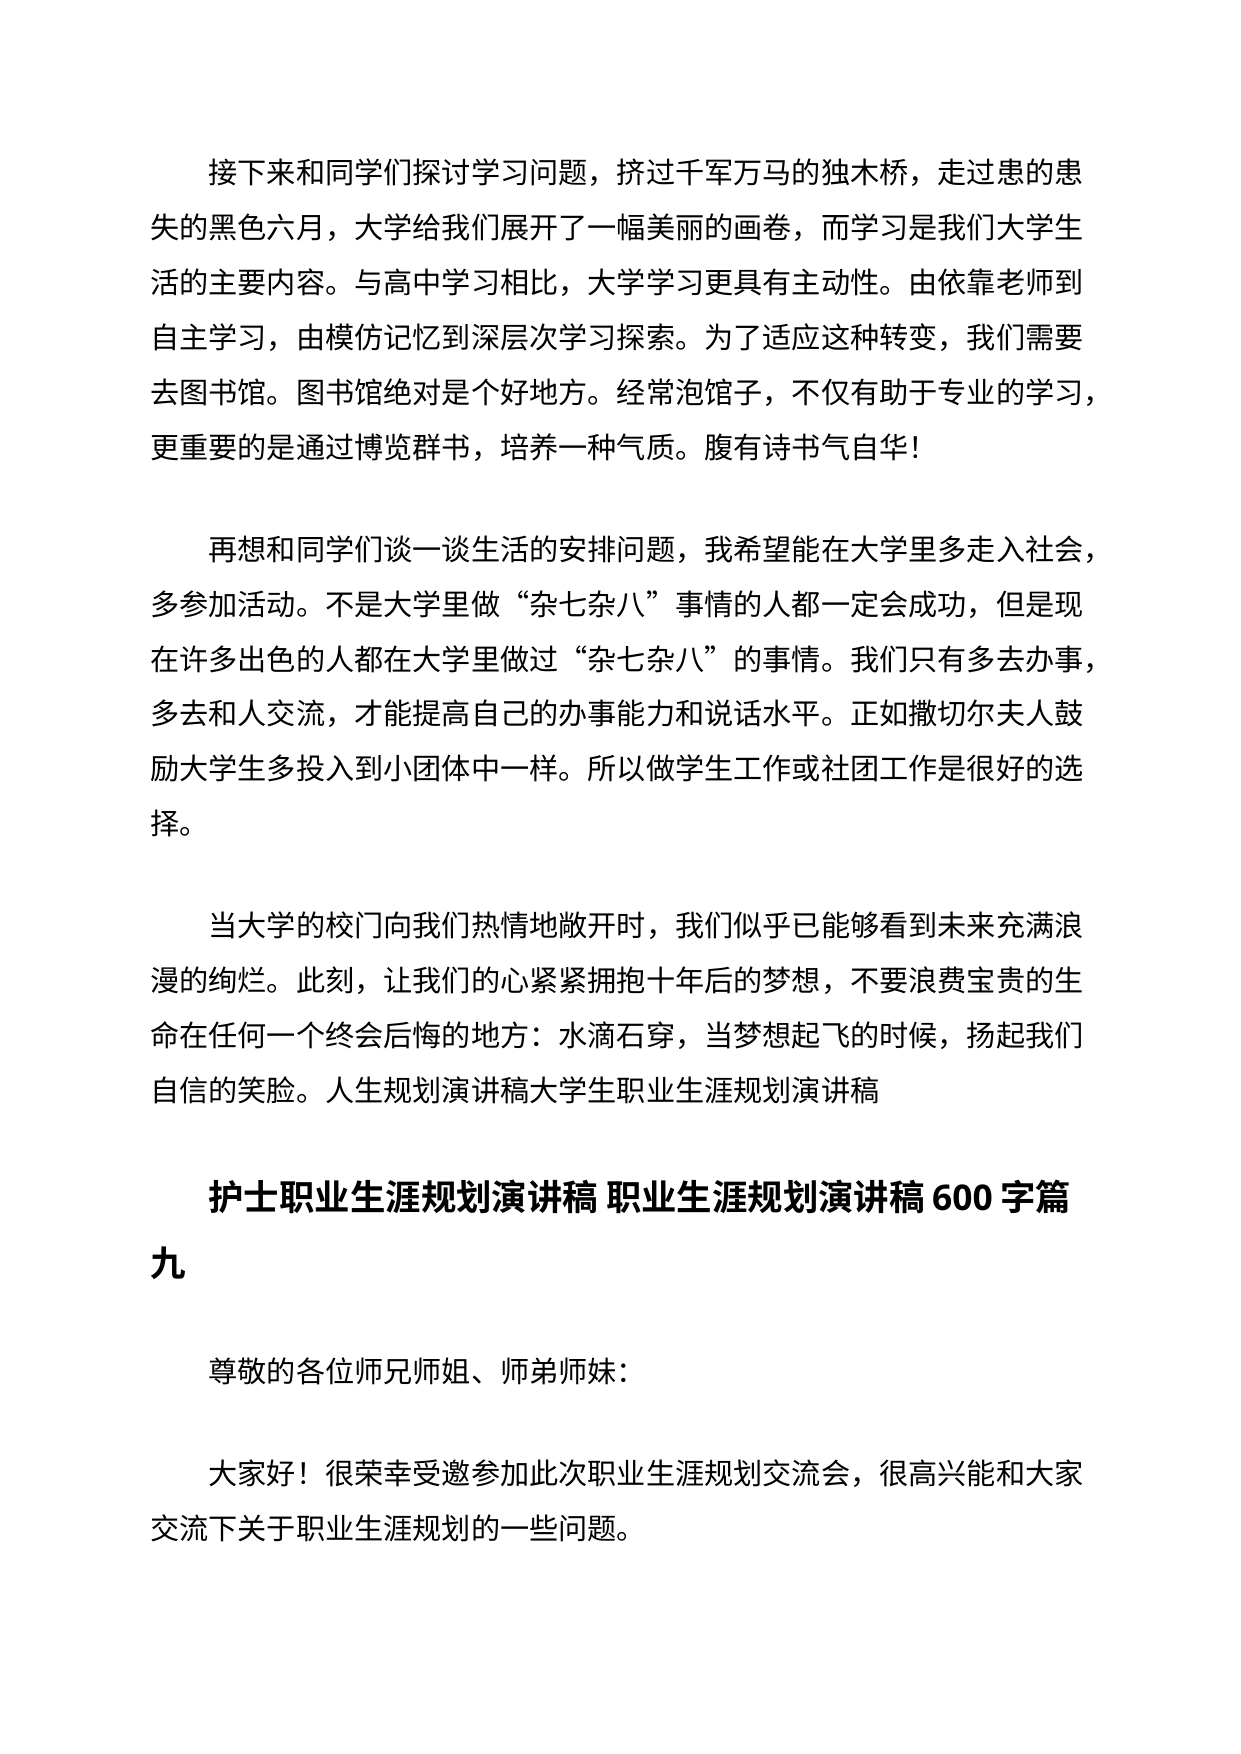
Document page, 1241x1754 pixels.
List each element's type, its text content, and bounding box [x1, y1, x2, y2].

text 再想和同学们谈一谈生活的安排问题，我希望能在大学里多走入社会，多参加活动。不是大学里做“杂七杂八”事情的人都一定会成功，但是现在许多出色的人都在大学里做过“杂七杂八”的事情。我们只有多去办事，多去和人交流，才能提高自己的办事能力和说话水平。正如撒切尔夫人鼓励大学生多投入到小团体中一样。所以做学生工作或社团工作是很好的选择。 [150, 526, 1090, 843]
text 尊敬的各位师兄师姐、师弟师妹： [150, 1349, 1090, 1391]
text 护士职业生涯规划演讲稿 职业生涯规划演讲稿600字篇九 [150, 1169, 1090, 1287]
text 当大学的校门向我们热情地敞开时，我们似乎已能够看到未来充满浪漫的绚烂。此刻，让我们的心紧紧拥抱十年后的梦想，不要浪费宝贵的生命在任何一个终会后悔的地方：水滴石穿，当梦想起飞的时候，扬起我们自信的笑脸。人生规划演讲稿大学生职业生涯规划演讲稿 [150, 902, 1090, 1109]
text 接下来和同学们探讨学习问题，挤过千军万马的独木桥，走过患的患失的黑色六月，大学给我们展开了一幅美丽的画卷，而学习是我们大学生活的主要内容。与高中学习相比，大学学习更具有主动性。由依靠老师到自主学习，由模仿记忆到深层次学习探索。为了适应这种转变，我们需要去图书馆。图书馆绝对是个好地方。经常泡馆子，不仅有助于专业的学习，更重要的是通过博览群书，培养一种气质。腹有诗书气自华！ [150, 150, 1090, 467]
text 大家好！很荣幸受邀参加此次职业生涯规划交流会，很高兴能和大家交流下关于职业生涯规划的一些问题。 [150, 1451, 1090, 1548]
